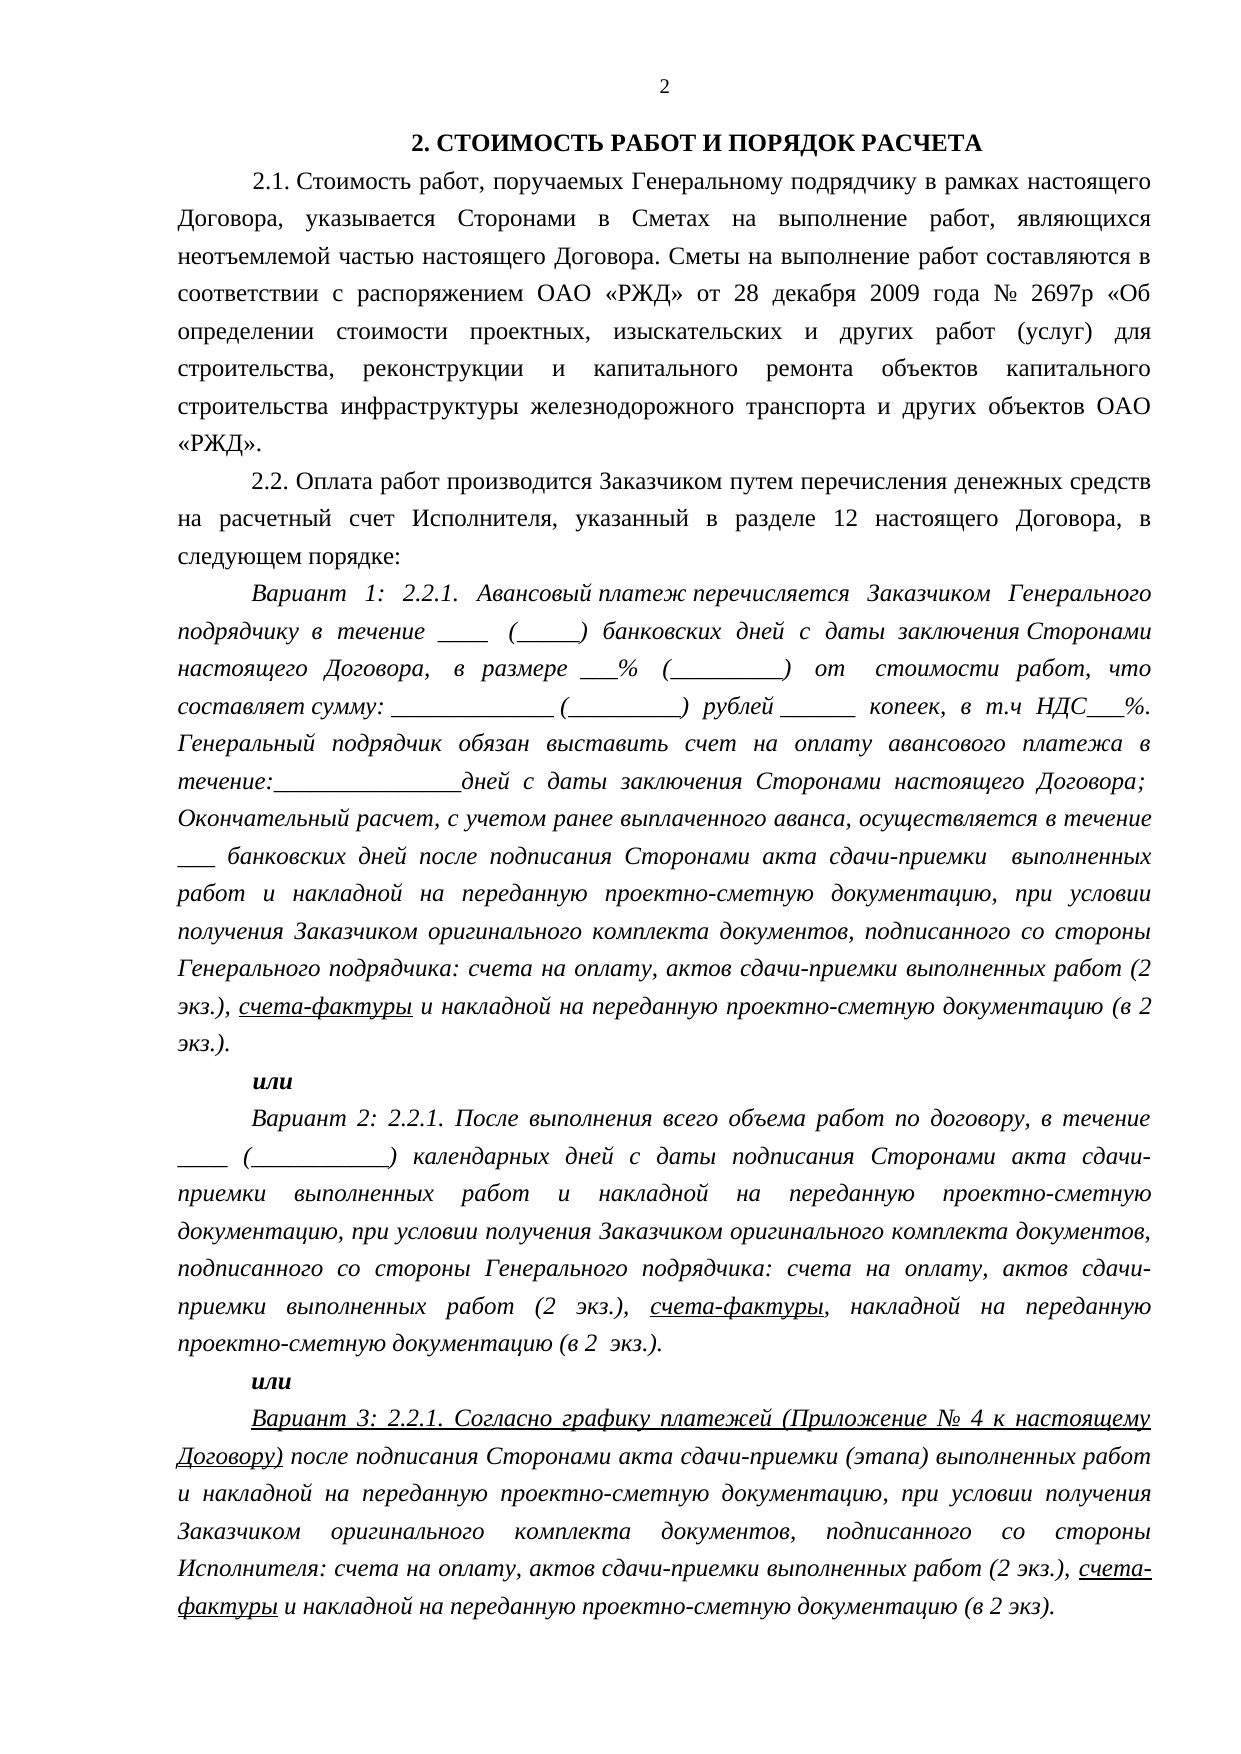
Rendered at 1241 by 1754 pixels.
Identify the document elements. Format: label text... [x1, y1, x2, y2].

text Вариант 2: 2.2.1. После выполнения всего объема работ по договору, в течение ____ (___________) календарных дней с даты подписания Сторонами акта сдачи-приемки выполненных работ и накладной на переданную проектно-сметную документацию, при условии получения Заказчиком оригинального комплекта документов, подписанного со стороны Генерального подрядчика: счета на оплату, актов сдачи-приемки выполненных работ (2 экз.), счета-фактуры, накладной на переданную проектно-сметную документацию (в 2 экз.). [177, 1097, 1152, 1359]
text 2.2. Оплата работ производится Заказчиком путем перечисления денежных средств на расчетный счет Исполнителя, указанный в разделе 12 настоящего Договора, в следующем порядке: [177, 459, 1152, 572]
text Вариант 1: 2.2.1. Авансовый платеж перечисляется Заказчиком Генерального подрядчику в течение ____ (_____) банковских дней с даты заключения Сторонами настоящего Договора, в размере ___% (_________) от стоимости работ, что составляет сумму: _____________ (_________) рублей ______ копеек, в т.ч НДС___%. Генеральный подрядчик обязан выставить счет на оплату авансового платежа в течение:_______________дней с даты заключения Сторонами настоящего Договора; Окончательный расчет, с учетом ранее выплаченного аванса, осуществляется в течение ___ банковских дней после подписания Сторонами акта сдачи-приемки выполненных работ и накладной на переданную проектно-сметную документацию, при условии получения Заказчиком оригинального комплекта документов, подписанного со стороны Генерального подрядчика: счета на оплату, актов сдачи-приемки выполненных работ (2 экз.), счета-фактуры и накладной на переданную проектно-сметную документацию (в 2 экз.). [177, 572, 1152, 1059]
text 2. СТОИМОСТЬ РАБОТ И ПОРЯДОК РАСЧЕТА [177, 122, 1142, 159]
text 2.1. Стоимость работ, поручаемых Генеральному подрядчику в рамках настоящего Договора, указывается Сторонами в Сметах на выполнение работ, являющихся неотъемлемой частью настоящего Договора. Сметы на выполнение работ составляются в соответствии с распоряжением ОАО «РЖД» от 28 декабря 2009 года № 2697р «Об определении стоимости проектных, изыскательских и других работ (услуг) для строительства, реконструкции и капитального ремонта объектов капитального строительства инфраструктуры железнодорожного транспорта и других объектов ОАО «РЖД». [177, 159, 1152, 459]
text или [177, 1359, 1152, 1397]
text Вариант 3: 2.2.1. Согласно графику платежей (Приложение № 4 к настоящему Договору) после подписания Сторонами акта сдачи-приемки (этапа) выполненных работ и накладной на переданную проектно-сметную документацию, при условии получения Заказчиком оригинального комплекта документов, подписанного со стороны Исполнителя: счета на оплату, актов сдачи-приемки выполненных работ (2 экз.), счета-фактуры и накладной на переданную проектно-сметную документацию (в 2 экз). [177, 1397, 1152, 1622]
text или [177, 1059, 1152, 1097]
